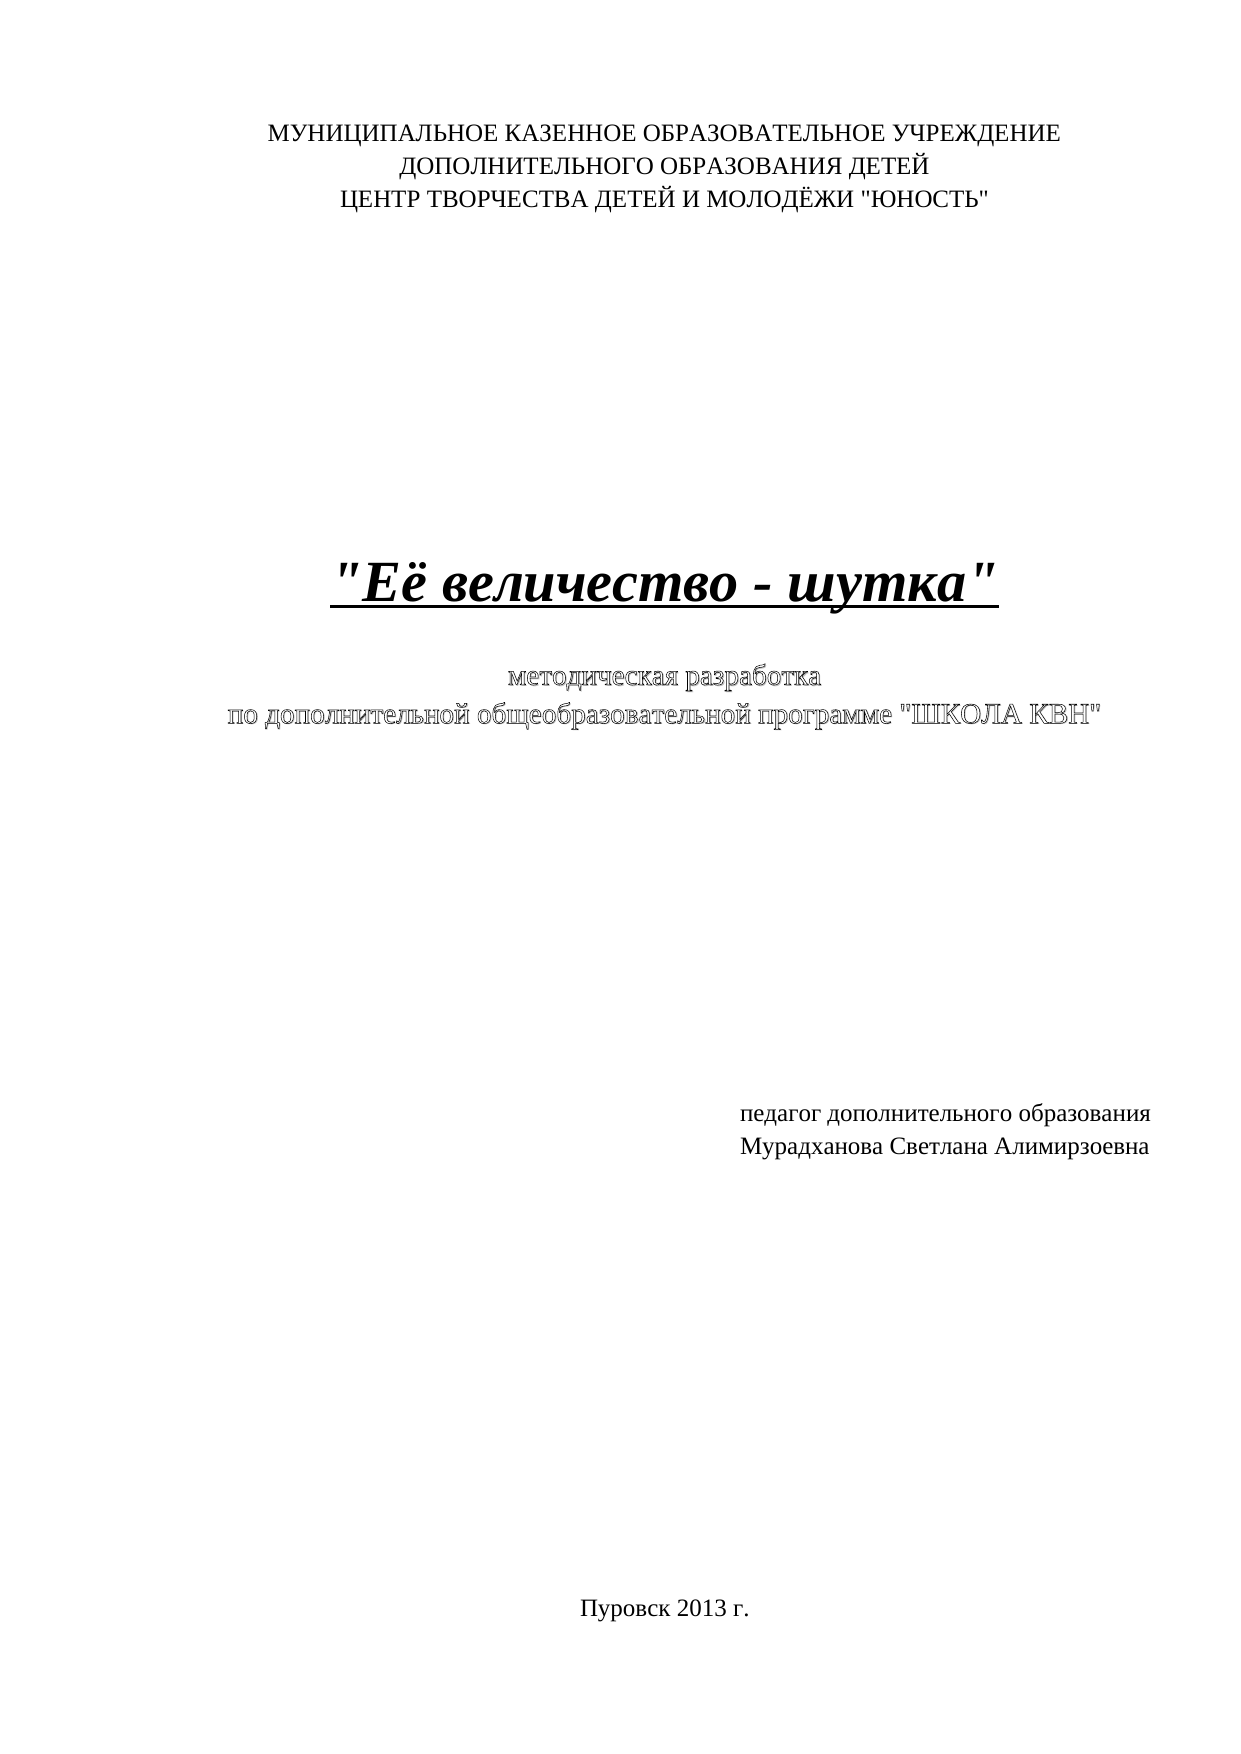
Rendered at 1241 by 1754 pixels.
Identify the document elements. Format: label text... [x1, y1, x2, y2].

text Мурадханова Светлана Алимирзоевна [177, 1131, 1152, 1159]
text МУНИЦИПАЛЬНОЕ КАЗЕННОЕ ОБРАЗОВАТЕЛЬНОЕ УЧРЕЖДЕНИЕ [177, 118, 1152, 147]
text ДОПОЛНИТЕЛЬНОГО ОБРАЗОВАНИЯ ДЕТЕЙ [177, 151, 1152, 180]
text по дополнительной общеобразовательной программе "ШКОЛА КВН" [177, 696, 1152, 729]
text Пуровск 2013 г. [177, 1593, 1152, 1622]
text методическая разработка [177, 657, 1152, 691]
text педагог дополнительного образования [177, 1098, 1152, 1127]
text ЦЕНТР ТВОРЧЕСТВА ДЕТЕЙ И МОЛОДЁЖИ "ЮНОСТЬ" [177, 184, 1152, 213]
text "Её величество - шутка" [177, 547, 1152, 614]
